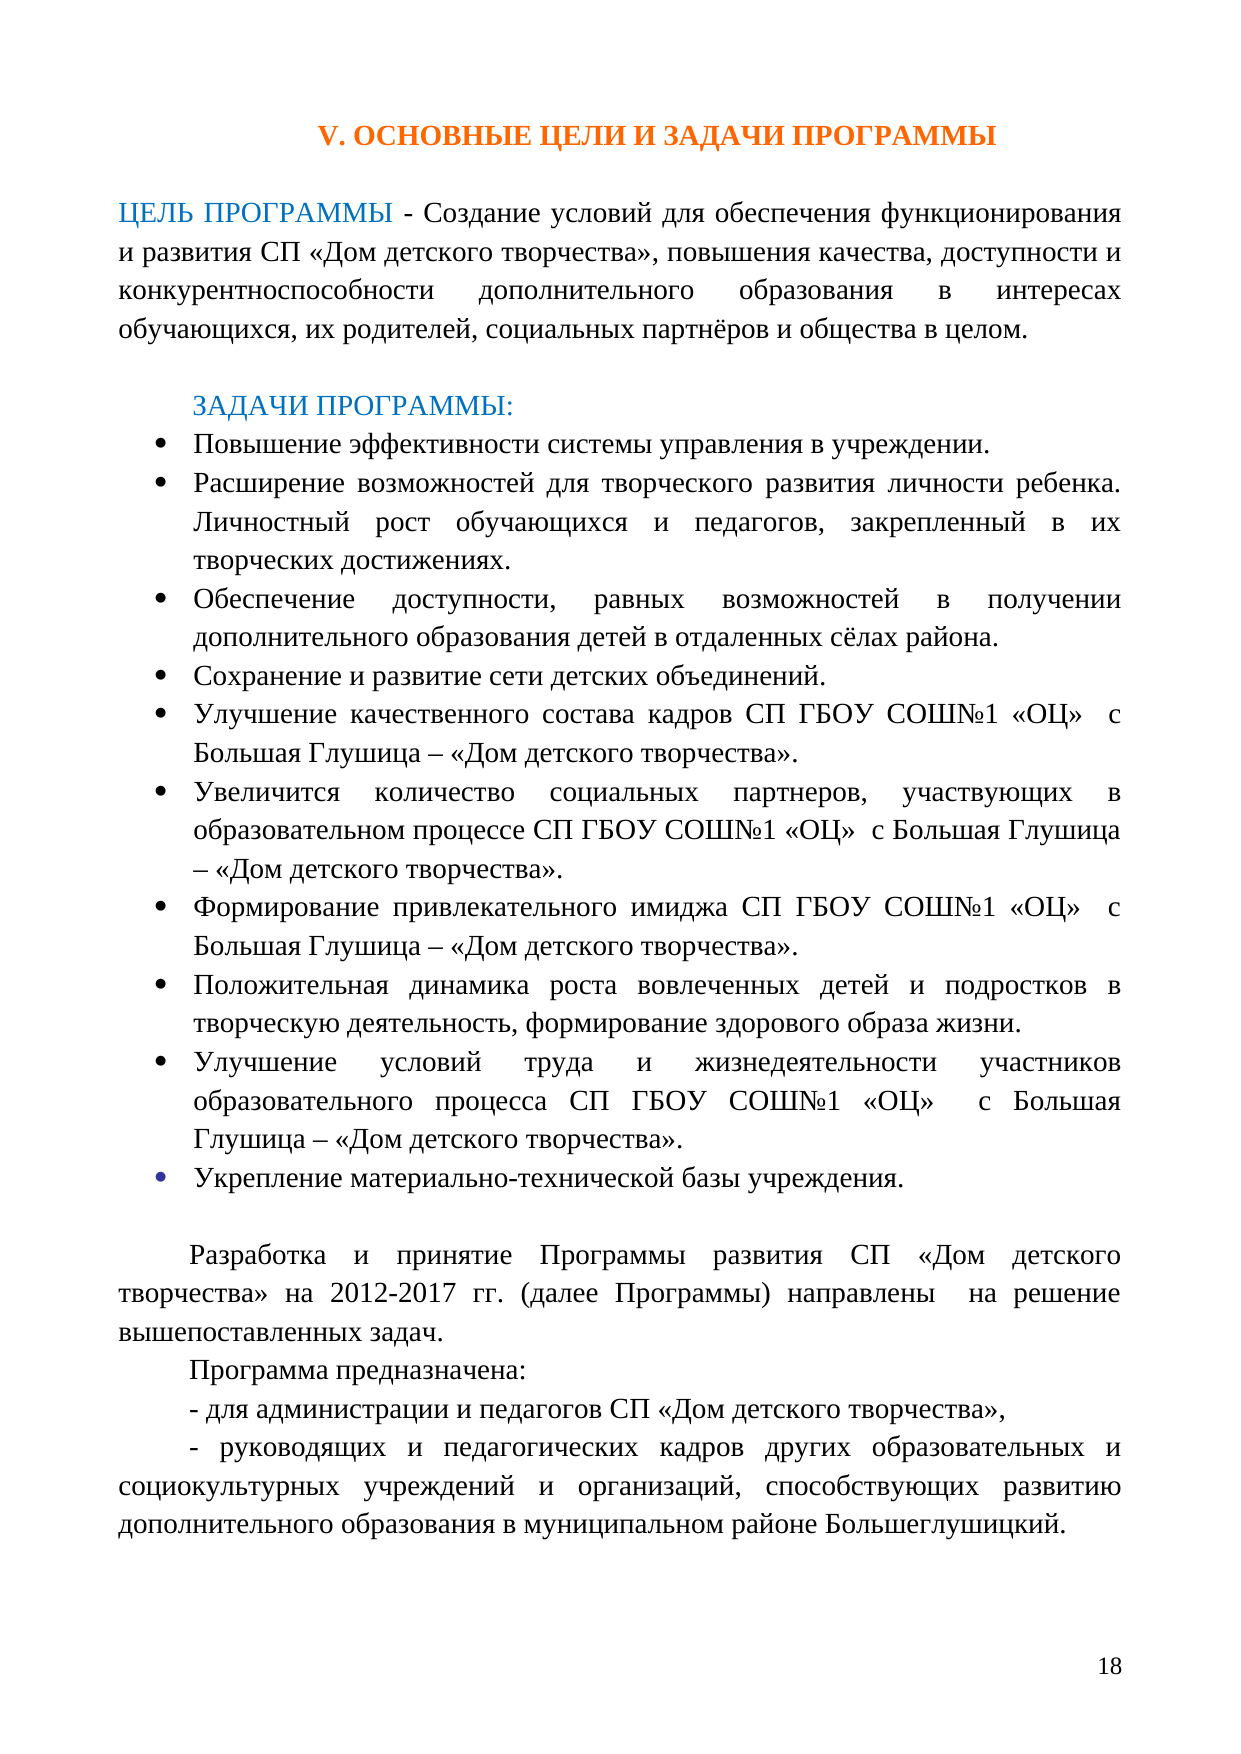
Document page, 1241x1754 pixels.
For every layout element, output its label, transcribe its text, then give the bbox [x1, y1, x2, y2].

text - для администрации и педагогов СП «Дом детского творчества», [118, 1391, 1122, 1424]
text V. ОСНОВНЫЕ ЦЕЛИ И ЗАДАЧИ ПРОГРАММЫ [118, 118, 1122, 152]
text ЗАДАЧИ ПРОГРАММЫ: [118, 388, 1122, 421]
text Разработка и принятие Программы развития СП «Дом детского творчества» на 2012-2017 гг. (далее Программы) направлены на решение вышепоставленных задач. [118, 1237, 1122, 1347]
list Обеспечение доступности, равных возможностей в получении дополнительного образования детей в отдаленных сёлах района. [156, 581, 1122, 653]
list Улучшение условий труда и жизнедеятельности участников образовательного процесса СП ГБОУ СОШ№1 «ОЦ» с Большая Глушица – «Дом детского творчества». [156, 1044, 1122, 1155]
list Формирование привлекательного имиджа СП ГБОУ СОШ№1 «ОЦ» с Большая Глушица – «Дом детского творчества». [156, 889, 1122, 962]
list Положительная динамика роста вовлеченных детей и подростков в творческую деятельность, формирование здорового образа жизни. [156, 967, 1122, 1039]
text Программа предназначена: [118, 1352, 1122, 1386]
list Укрепление материально-технической базы учреждения. [156, 1160, 1122, 1193]
list Повышение эффективности системы управления в учреждении. [156, 426, 1122, 460]
list Улучшение качественного состава кадров СП ГБОУ СОШ№1 «ОЦ» с Большая Глушица – «Дом детского творчества». [156, 697, 1122, 769]
list Увеличится количество социальных партнеров, участвующих в образовательном процессе СП ГБОУ СОШ№1 «ОЦ» с Большая Глушица – «Дом детского творчества». [156, 774, 1122, 884]
text ЦЕЛЬ ПРОГРАММЫ - Создание условий для обеспечения функционирования и развития СП «Дом детского творчества», повышения качества, доступности и конкурентноспособности дополнительного образования в интересах обучающихся, их родителей, социальных партнёров и общества в целом. [118, 195, 1122, 344]
text - руководящих и педагогических кадров других образовательных и социокультурных учреждений и организаций, способствующих развитию дополнительного образования в муниципальном районе Большеглушицкий. [118, 1429, 1122, 1540]
list Расширение возможностей для творческого развития личности ребенка. Личностный рост обучающихся и педагогов, закрепленный в их творческих достижениях. [156, 465, 1122, 576]
list Сохранение и развитие сети детских объединений. [156, 658, 1122, 692]
